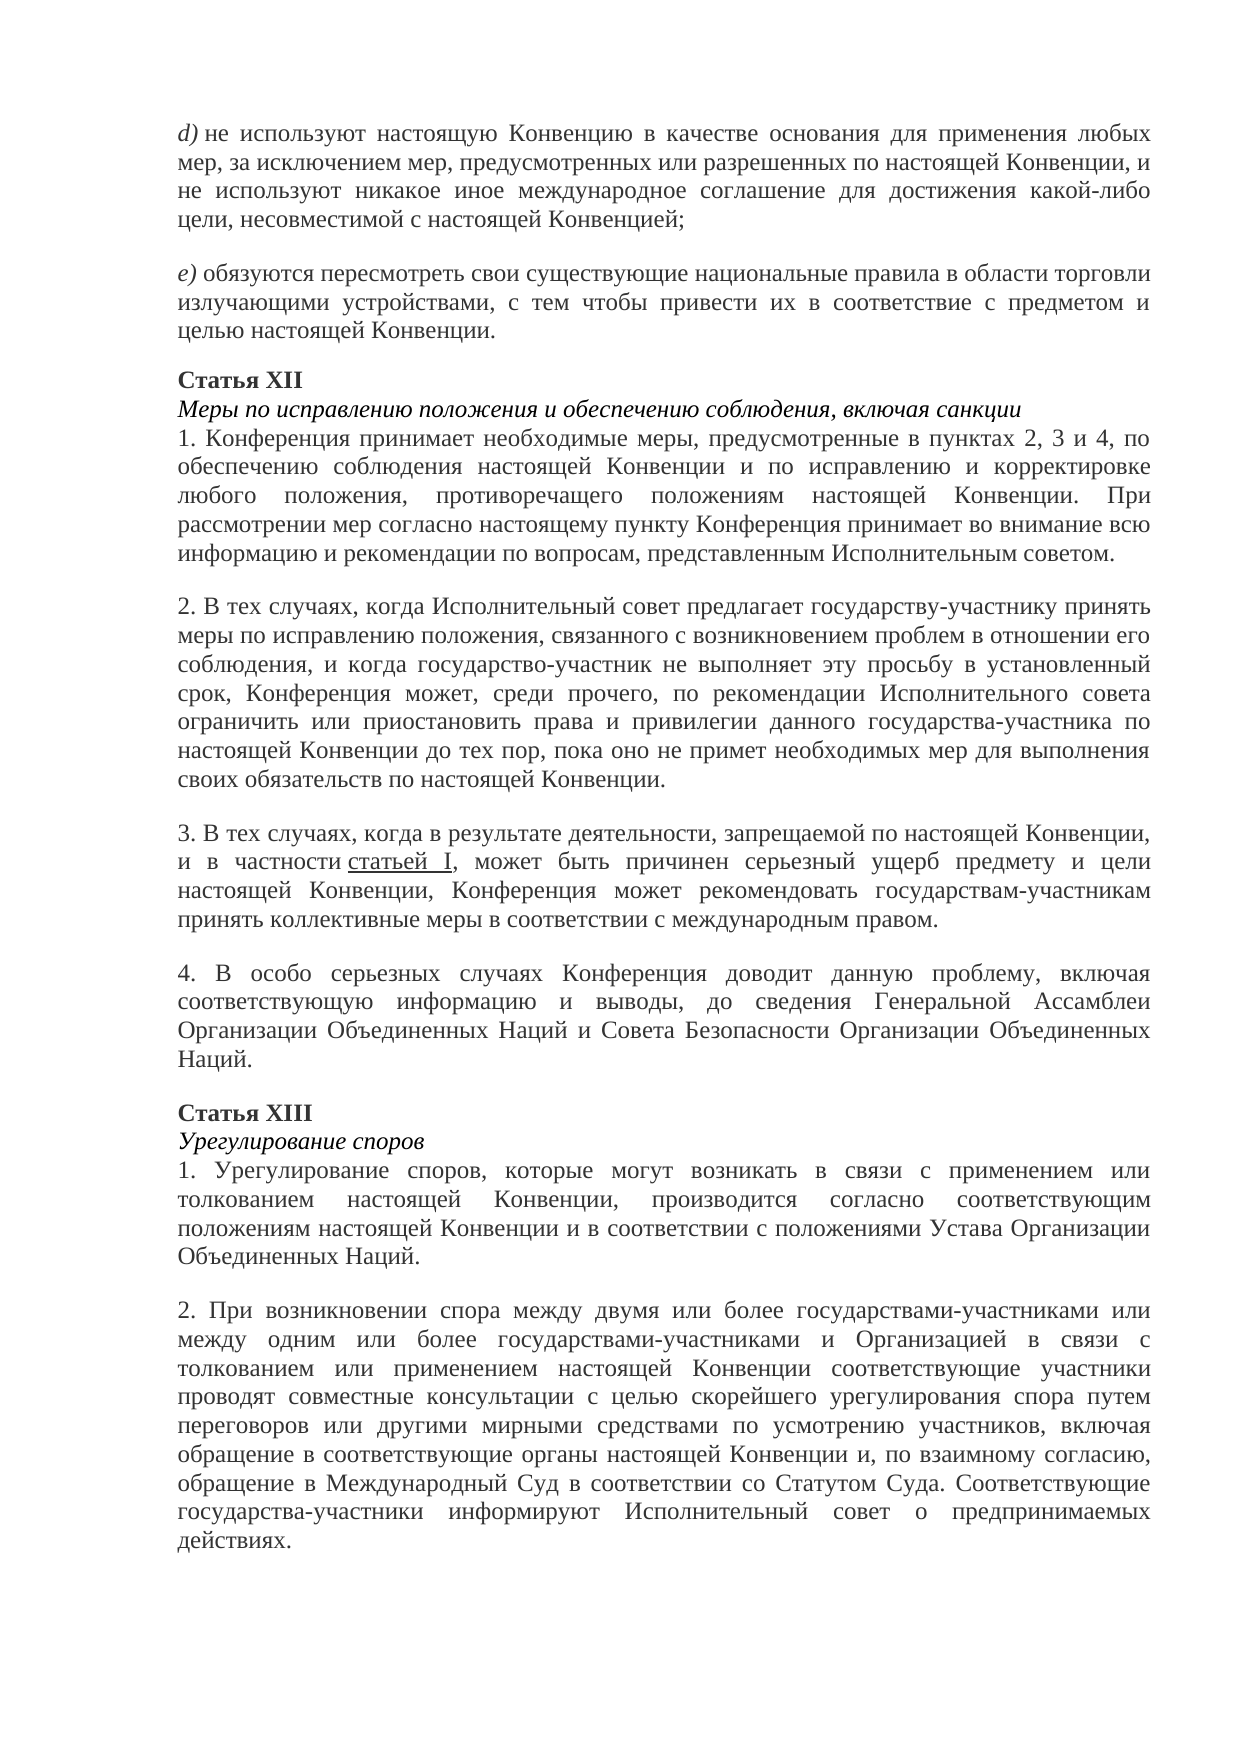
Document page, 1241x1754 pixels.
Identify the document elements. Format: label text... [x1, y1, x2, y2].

text 4. В особо серьезных случаях Конференция доводит данную проблему, включая соответствующую информацию и выводы, до сведения Генеральной Ассамблеи Организации Объединенных Наций и Совета Безопасности Организации Объединенных Наций. [177, 958, 1152, 1073]
text 1. Урегулирование споров, которые могут возникать в связи с применением или толкованием настоящей Конвенции, производится согласно соответствующим положениям настоящей Конвенции и в соответствии с положениями Устава Организации Объединенных Наций. [177, 1155, 1152, 1270]
text 1. Конференция принимает необходимые меры, предусмотренные в пунктах 2, 3 и 4, по обеспечению соблюдения настоящей Конвенции и по исправлению и корректировке любого положения, противоречащего положениям настоящей Конвенции. При рассмотрении мер согласно настоящему пункту Конференция принимает во внимание всю информацию и рекомендации по вопросам, представленным Исполнительным советом. [177, 423, 1152, 566]
text 2. В тех случаях, когда Исполнительный совет предлагает государству-участнику принять меры по исправлению положения, связанного с возникновением проблем в отношении его соблюдения, и когда государство-участник не выполняет эту просьбу в установленный срок, Конференция может, среди прочего, по рекомендации Исполнительного совета ограничить или приостановить права и привилегии данного государства-участника по настоящей Конвенции до тех пор, пока оно не примет необходимых мер для выполнения своих обязательств по настоящей Конвенции. [177, 591, 1152, 793]
text Меры по исправлению положения и обеспечению соблюдения, включая санкции [177, 394, 1152, 423]
text Статья XII [177, 365, 1152, 394]
text d) не используют настоящую Конвенцию в качестве основания для применения любых мер, за исключением мер, предусмотренных или разрешенных по настоящей Конвенции, и не используют никакое иное международное соглашение для достижения какой-либо цели, несовместимой с настоящей Конвенцией; [177, 118, 1152, 233]
text Статья XIII [177, 1098, 1152, 1126]
text 2. При возникновении спора между двумя или более государствами-участниками или между одним или более государствами-участниками и Организацией в связи с толкованием или применением настоящей Конвенции соответствующие участники проводят совместные консультации с целью скорейшего урегулирования спора путем переговоров или другими мирными средствами по усмотрению участников, включая обращение в соответствующие органы настоящей Конвенции и, по взаимному согласию, обращение в Международный Суд в соответствии со Статутом Суда. Соответствующие государства-участники информируют Исполнительный совет о предпринимаемых действиях. [177, 1295, 1152, 1554]
text 3. В тех случаях, когда в результате деятельности, запрещаемой по настоящей Конвенции, и в частности статьей I, может быть причинен серьезный ущерб предмету и цели настоящей Конвенции, Конференция может рекомендовать государствам-участникам принять коллективные меры в соответствии с международным правом. [177, 818, 1152, 933]
text e) обязуются пересмотреть свои существующие национальные правила в области торговли излучающими устройствами, с тем чтобы привести их в соответствие с предметом и целью настоящей Конвенции. [177, 258, 1152, 344]
text Урегулирование споров [177, 1126, 1152, 1155]
